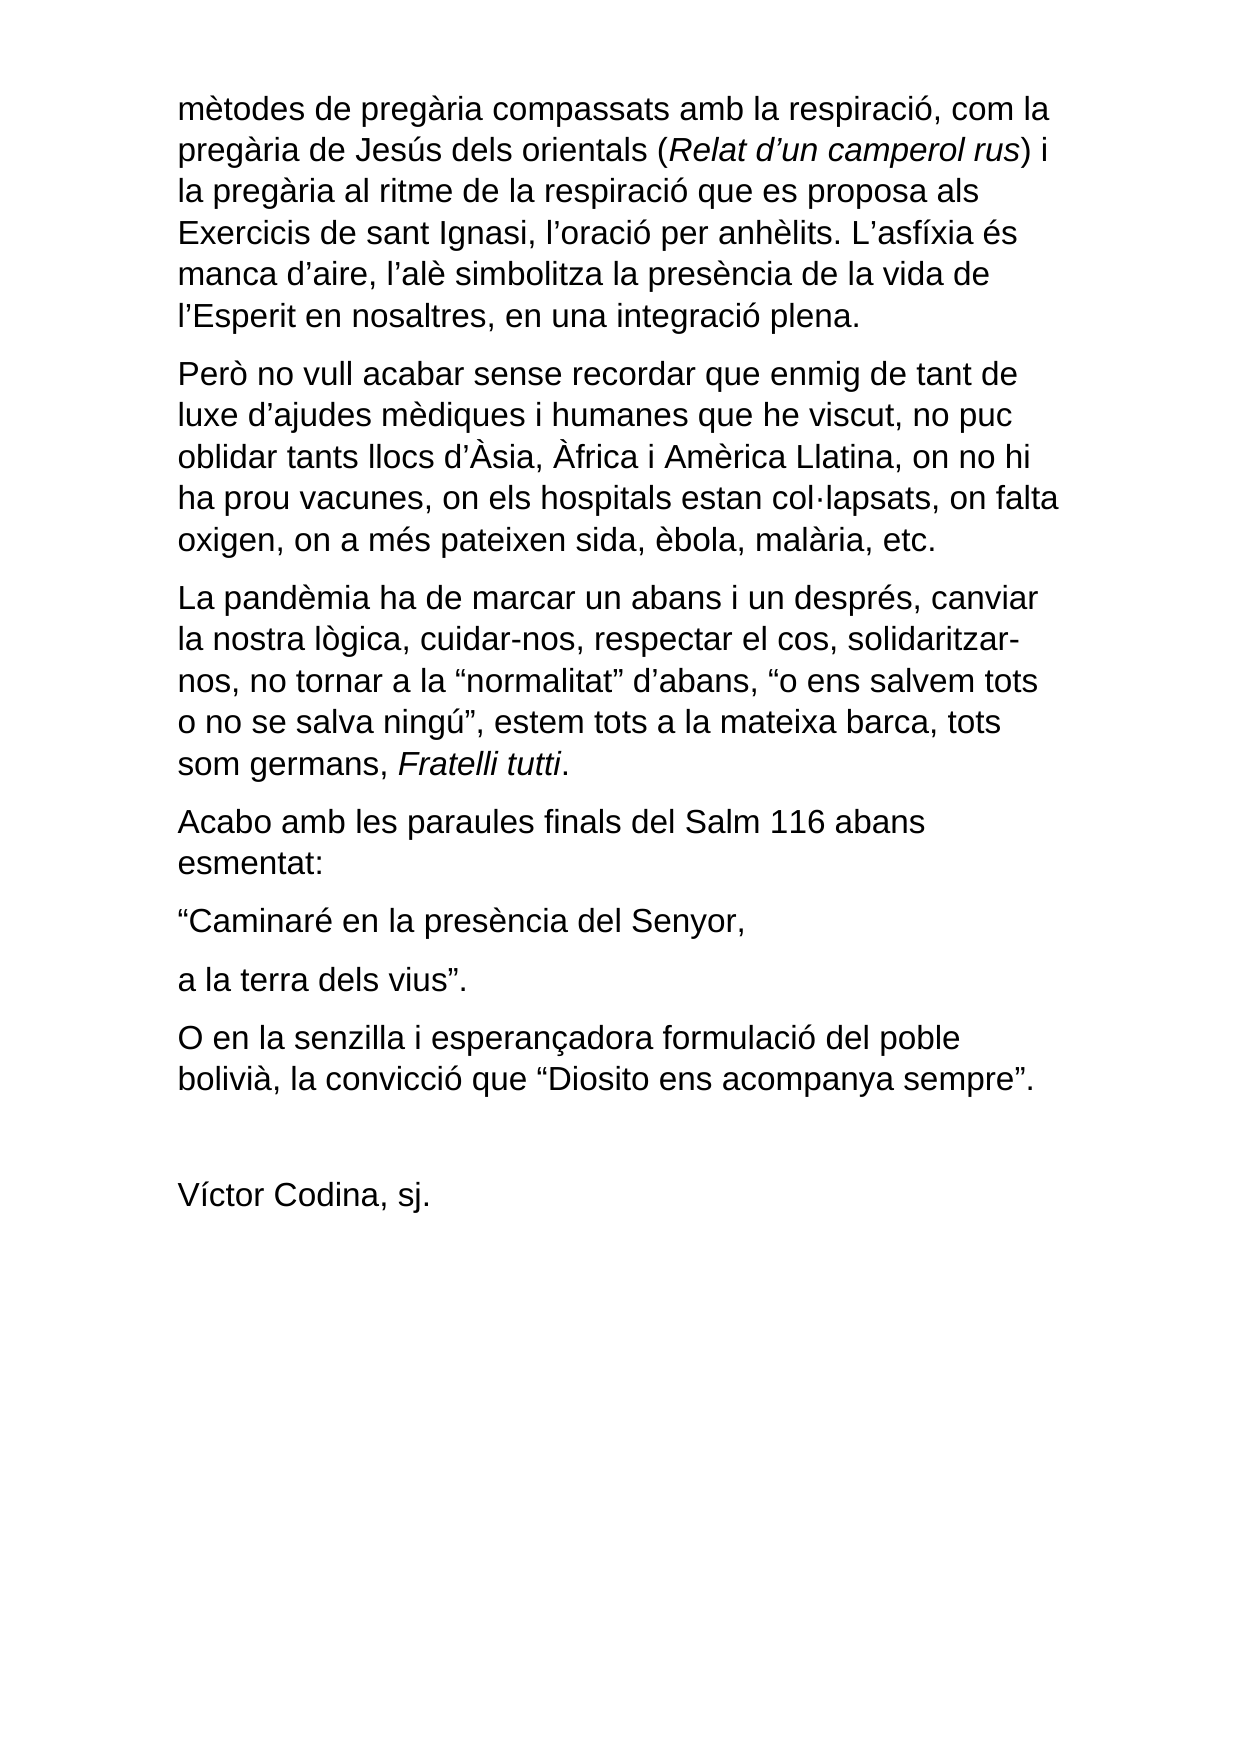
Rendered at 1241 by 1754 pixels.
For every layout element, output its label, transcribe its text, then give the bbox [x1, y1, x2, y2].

text O en la senzilla i esperançadora formulació del poble bolivià, la convicció que “Diosito ens acompanya sempre”. [177, 1018, 1063, 1098]
text Víctor Codina, sj. [177, 1176, 1063, 1214]
text Acabo amb les paraules finals del Salm 116 abans esmentat: [177, 802, 1063, 882]
text Però no vull acabar sense recordar que enmig de tant de luxe d’ajudes mèdiques i humanes que he viscut, no puc oblidar tants llocs d’Àsia, Àfrica i Amèrica Llatina, on no hi ha prou vacunes, on els hospitals estan col·lapsats, on falta oxigen, on a més pateixen sida, èbola, malària, etc. [177, 354, 1063, 558]
text a la terra dels vius”. [177, 960, 1063, 998]
text “Caminaré en la presència del Senyor, [177, 902, 1063, 940]
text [177, 89, 1063, 334]
text La pandèmia ha de marcar un abans i un després, canviar la nostra lògica, cuidar-nos, respectar el cos, solidaritzar-nos, no tornar a la “normalitat” d’abans, “o ens salvem tots o no se salva ningú”, estem tots a la mateixa barca, tots som germans, Fratelli tutti. [177, 578, 1063, 782]
